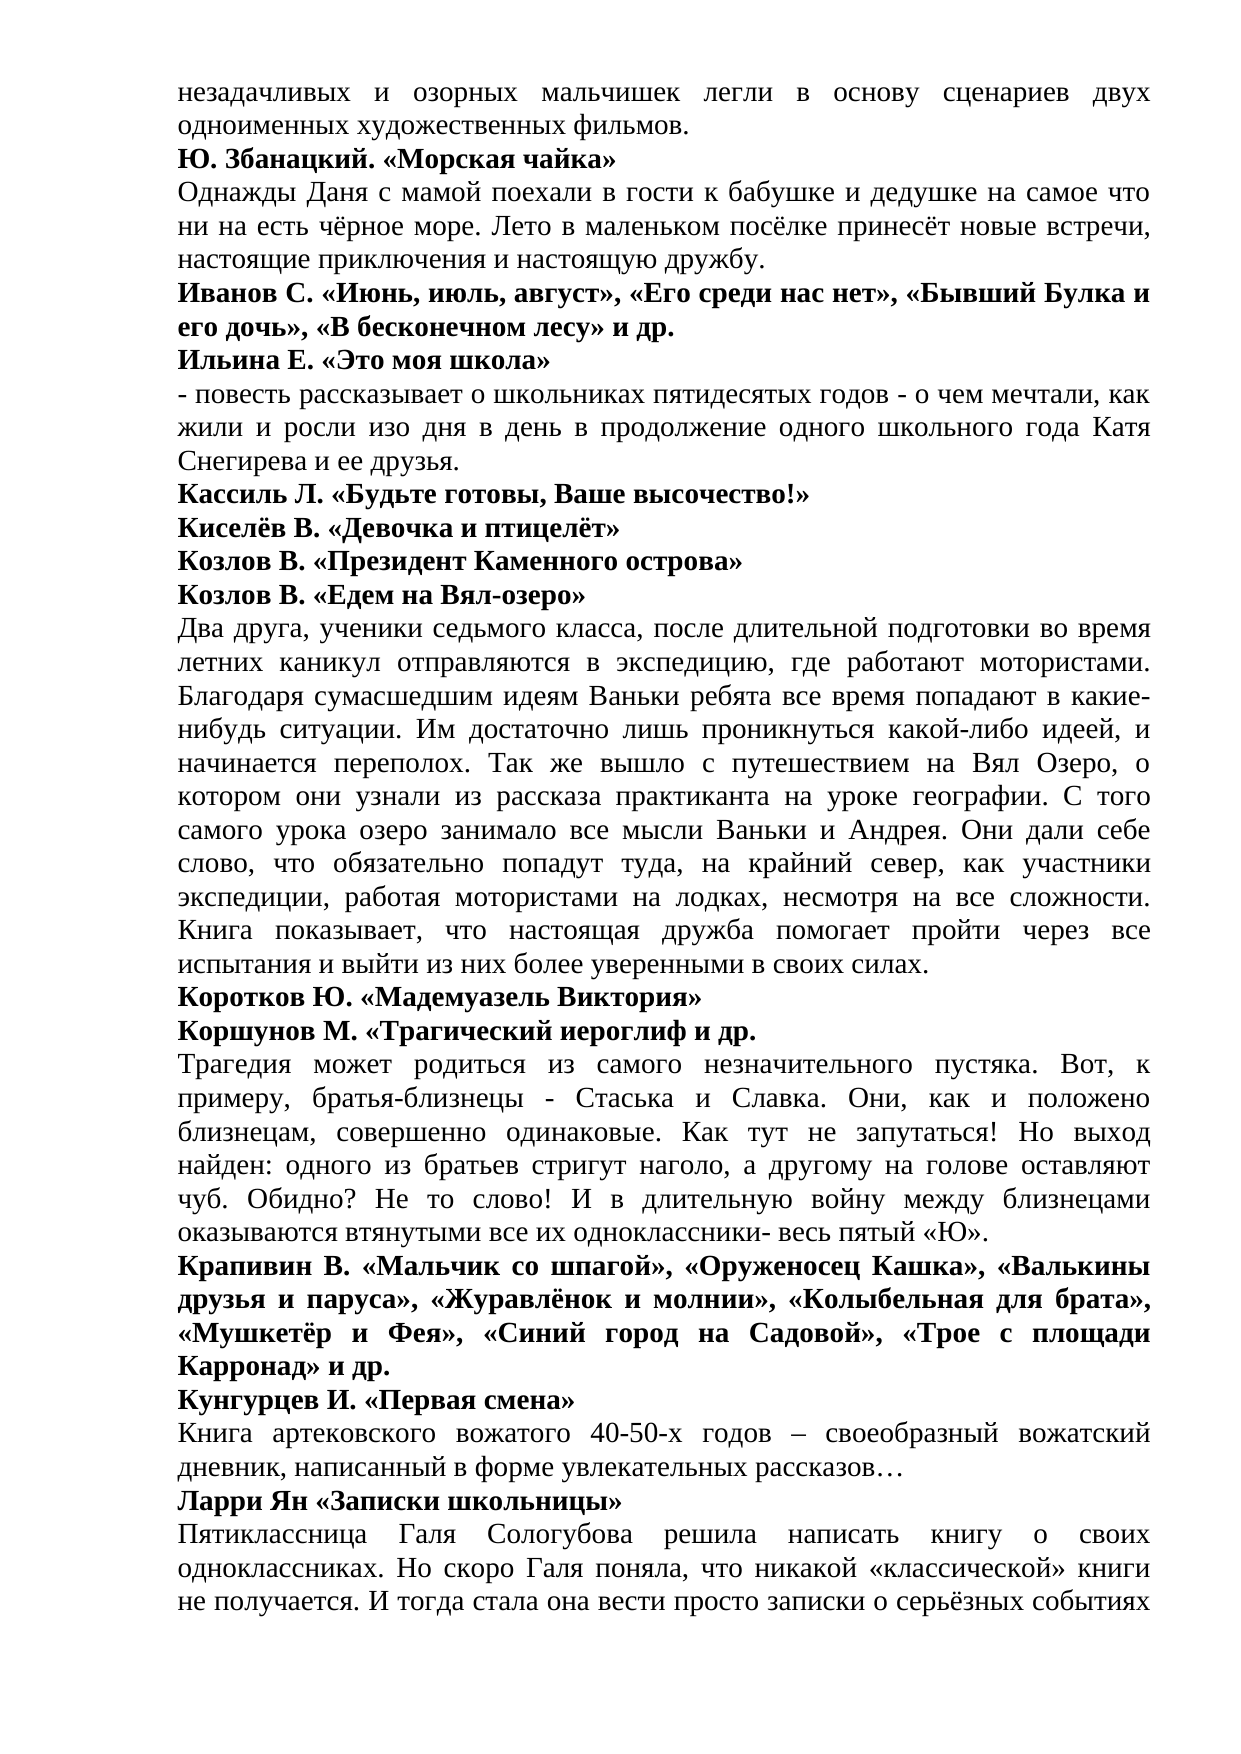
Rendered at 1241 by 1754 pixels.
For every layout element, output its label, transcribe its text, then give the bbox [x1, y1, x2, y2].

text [177, 74, 1152, 141]
text Киселёв В. «Девочка и птицелёт» [177, 510, 1152, 543]
text Трагедия может родиться из самого незначительного пустяка. Вот, к примеру, братья-близнецы - Стаська и Славка. Они, как и положено близнецам, совершенно одинаковые. Как тут не запутаться! Но выход найден: одного из братьев стригут наголо, а другому на голове оставляют чуб. Обидно? Не то слово! И в длительную войну между близнецами оказываются втянутыми все их одноклассники- весь пятый «Ю». [177, 1047, 1152, 1248]
text Однажды Даня с мамой поехали в гости к бабушке и дедушке на самое что ни на есть чёрное море. Лето в маленьком посёлке принесёт новые встречи, настоящие приключения и настоящую дружбу. [177, 174, 1152, 275]
text Козлов В. «Едем на Вял-озеро» [177, 577, 1152, 611]
text Кассиль Л. «Будьте готовы, Ваше высочество!» [177, 476, 1152, 510]
text Крапивин В. «Мальчик со шпагой», «Оруженосец Кашка», «Валькины друзья и паруса», «Журавлёнок и молнии», «Колыбельная для брата», «Мушкетёр и Фея», «Синий город на Садовой», «Трое с площади Карронад» и др. [177, 1248, 1152, 1382]
text Коршунов М. «Трагический иероглиф и др. [177, 1013, 1152, 1047]
text Ю. Збанацкий. «Морская чайка» [177, 141, 1152, 174]
text Книга артековского вожатого 40-50-х годов – своеобразный вожатский дневник, написанный в форме увлекательных рассказов… [177, 1416, 1152, 1483]
text Козлов В. «Президент Каменного острова» [177, 543, 1152, 577]
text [177, 1516, 1152, 1617]
text - повесть рассказывает о школьниках пятидесятых годов - о чем мечтали, как жили и росли изо дня в день в продолжение одного школьного года Катя Снегирева и ее друзья. [177, 376, 1152, 476]
text Ильина Е. «Это моя школа» [177, 342, 1152, 376]
text Два друга, ученики седьмого класса, после длительной подготовки во время летних каникул отправляются в экспедицию, где работают мотористами. Благодаря сумасшедшим идеям Ваньки ребята все время попадают в какие-нибудь ситуации. Им достаточно лишь проникнуться какой-либо идеей, и начинается переполох. Так же вышло с путешествием на Вял Озеро, о котором они узнали из рассказа практиканта на уроке географии. С того самого урока озеро занимало все мысли Ваньки и Андрея. Они дали себе слово, что обязательно попадут туда, на крайний север, как участники экспедиции, работая мотористами на лодках, несмотря на все сложности. Книга показывает, что настоящая дружба помогает пройти через все испытания и выйти из них более уверенными в своих силах. [177, 611, 1152, 979]
text Ларри Ян «Записки школьницы» [177, 1483, 1152, 1516]
text Иванов С. «Июнь, июль, август», «Его среди нас нет», «Бывший Булка и его дочь», «В бесконечном лесу» и др. [177, 275, 1152, 342]
text Коротков Ю. «Мадемуазель Виктория» [177, 979, 1152, 1013]
text Кунгурцев И. «Первая смена» [177, 1382, 1152, 1416]
